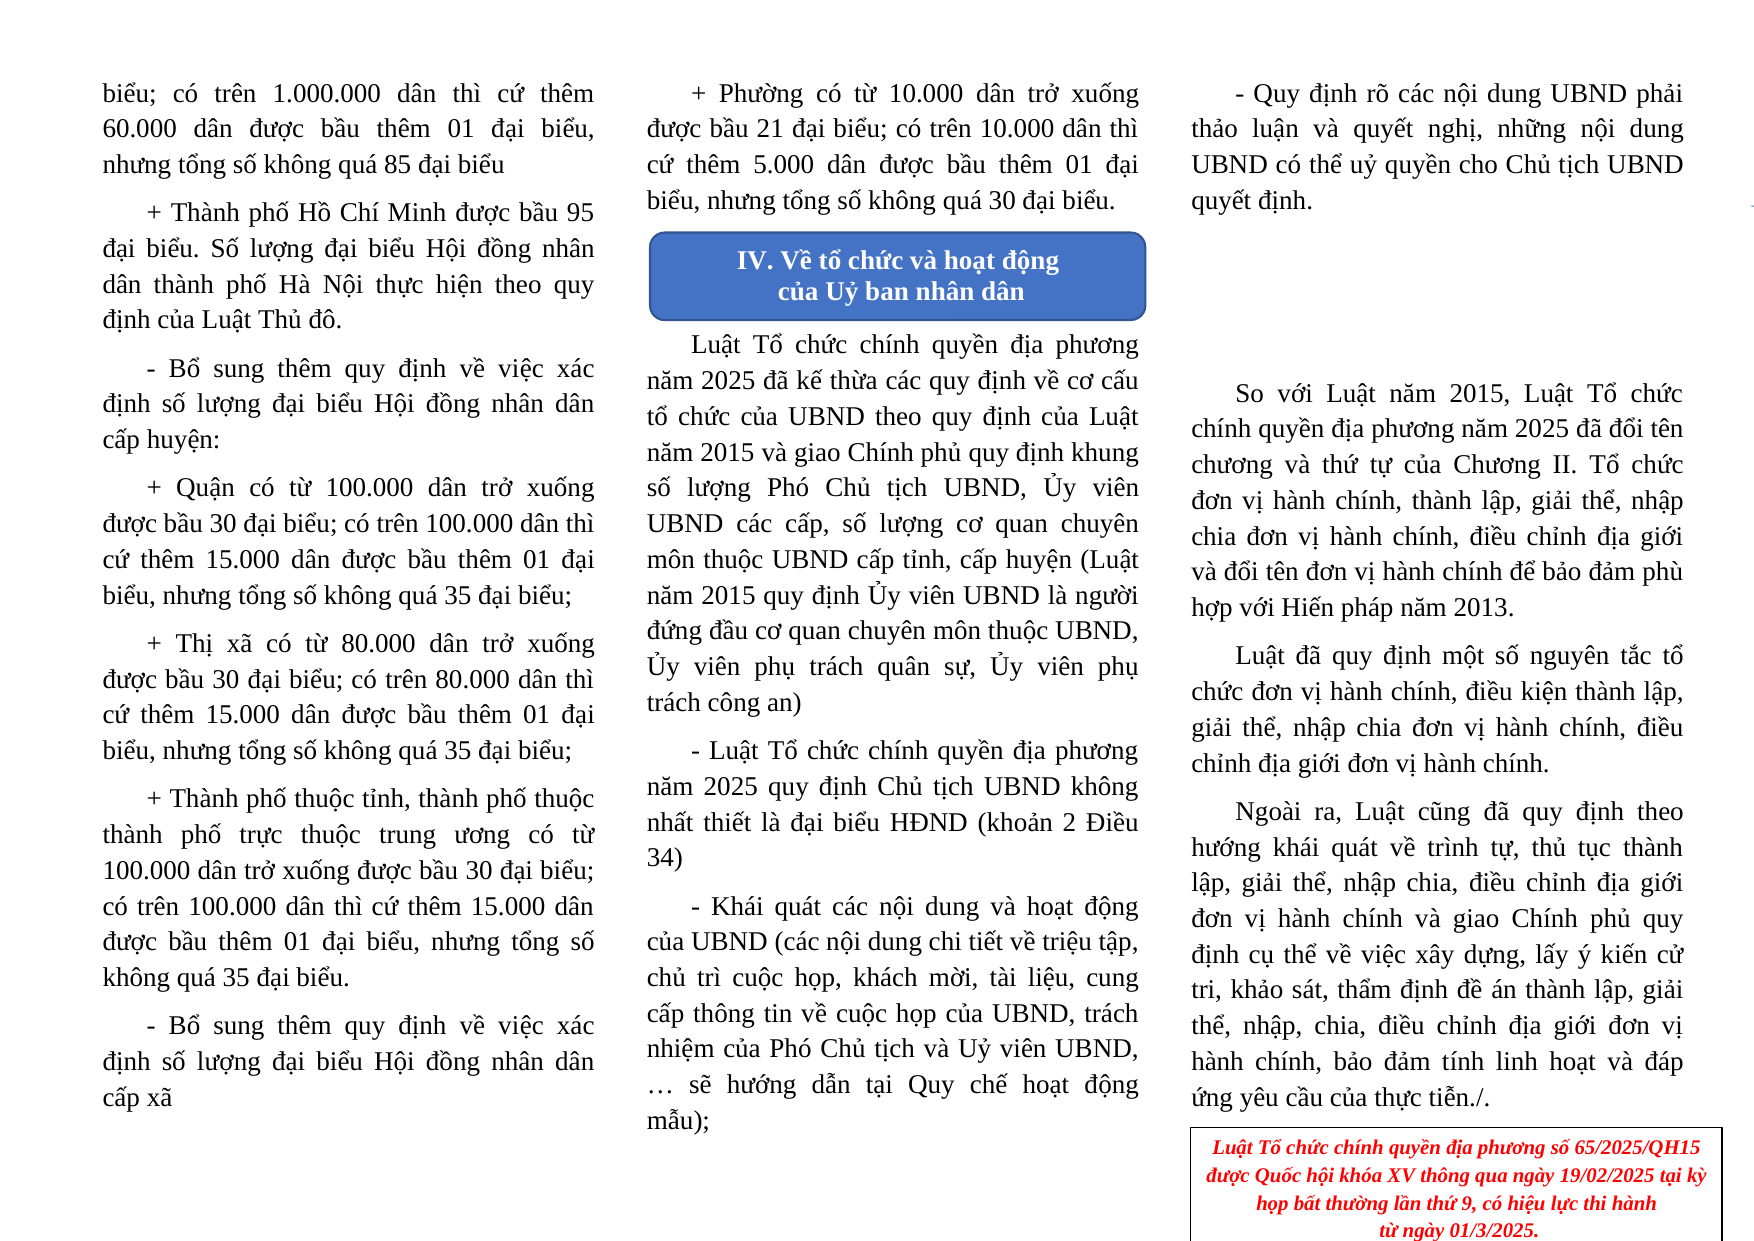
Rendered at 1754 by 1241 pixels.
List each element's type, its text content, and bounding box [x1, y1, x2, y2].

text + Phường có từ 10.000 dân trở xuống được bầu 21 đại biểu; có trên 10.000 dân thì cứ thêm 5.000 dân được bầu thêm 01 đại biểu, nhưng tổng số không quá 30 đại biểu. [647, 77, 1139, 215]
text + Thành phố Hồ Chí Minh được bầu 95 đại biểu. Số lượng đại biểu Hội đồng nhân dân thành phố Hà Nội thực hiện theo quy định của Luật Thủ đô. [102, 196, 595, 335]
text - Quy định rõ các nội dung UBND phải thảo luận và quyết nghị, những nội dung UBND có thể uỷ quyền cho Chủ tịch UBND quyết định. [1191, 77, 1684, 215]
text - Khái quát các nội dung và hoạt động của UBND (các nội dung chi tiết về triệu tập, chủ trì cuộc họp, khách mời, tài liệu, cung cấp thông tin về cuộc họp của UBND, trách nhiệm của Phó Chủ tịch và Uỷ viên UBND,… sẽ hướng dẫn tại Quy chế hoạt động mẫu); [647, 889, 1139, 1135]
text Luật đã quy định một số nguyên tắc tổ chức đơn vị hành chính, điều kiện thành lập, giải thể, nhập chia đơn vị hành chính, điều chỉnh địa giới đơn vị hành chính. [1191, 639, 1684, 778]
text - Bổ sung thêm quy định về việc xác định số lượng đại biểu Hội đồng nhân dân cấp xã [102, 1009, 595, 1112]
text Ngoài ra, Luật cũng đã quy định theo hướng khái quát về trình tự, thủ tục thành lập, giải thể, nhập chia, điều chỉnh địa giới đơn vị hành chính và giao Chính phủ quy định cụ thể về việc xây dựng, lấy ý kiến cử tri, khảo sát, thẩm định đề án thành lập, giải thể, nhập, chia, điều chỉnh địa giới đơn vị hành chính, bảo đảm tính linh hoạt và đáp ứng yêu cầu của thực tiễn./. [1191, 795, 1684, 1112]
text - Luật Tổ chức chính quyền địa phương năm 2025 quy định Chủ tịch UBND không nhất thiết là đại biểu HĐND (khoản 2 Điều 34) [647, 734, 1139, 872]
text - Bổ sung thêm quy định về việc xác định số lượng đại biểu Hội đồng nhân dân cấp huyện: [102, 352, 595, 454]
text So với Luật năm 2015, Luật Tổ chức chính quyền địa phương năm 2025 đã đổi tên chương và thứ tự của Chương II. Tổ chức đơn vị hành chính, thành lập, giải thể, nhập chia đơn vị hành chính, điều chỉnh địa giới và đổi tên đơn vị hành chính để bảo đảm phù hợp với Hiến pháp năm 2013. [1191, 377, 1684, 622]
text + Thành phố thuộc tỉnh, thành phố thuộc thành phố trực thuộc trung ương có từ 100.000 dân trở xuống được bầu 30 đại biểu; có trên 100.000 dân thì cứ thêm 15.000 dân được bầu thêm 01 đại biểu, nhưng tổng số không quá 35 đại biểu. [102, 782, 595, 992]
text + Thị xã có từ 80.000 dân trở xuống được bầu 30 đại biểu; có trên 80.000 dân thì cứ thêm 15.000 dân được bầu thêm 01 đại biểu, nhưng tổng số không quá 35 đại biểu; [102, 627, 595, 765]
text + Quận có từ 100.000 dân trở xuống được bầu 30 đại biểu; có trên 100.000 dân thì cứ thêm 15.000 dân được bầu thêm 01 đại biểu, nhưng tổng số không quá 35 đại biểu; [102, 472, 595, 610]
text Luật Tổ chức chính quyền địa phương năm 2025 đã kế thừa các quy định về cơ cấu tổ chức của UBND theo quy định của Luật năm 2015 và giao Chính phủ quy định khung số lượng Phó Chủ tịch UBND, Ủy viên UBND các cấp, số lượng cơ quan chuyên môn thuộc UBND cấp tỉnh, cấp huyện (Luật năm 2015 quy định Ủy viên UBND là người đứng đầu cơ quan chuyên môn thuộc UBND, Ủy viên phụ trách quân sự, Ủy viên phụ trách công an) [647, 329, 1139, 717]
